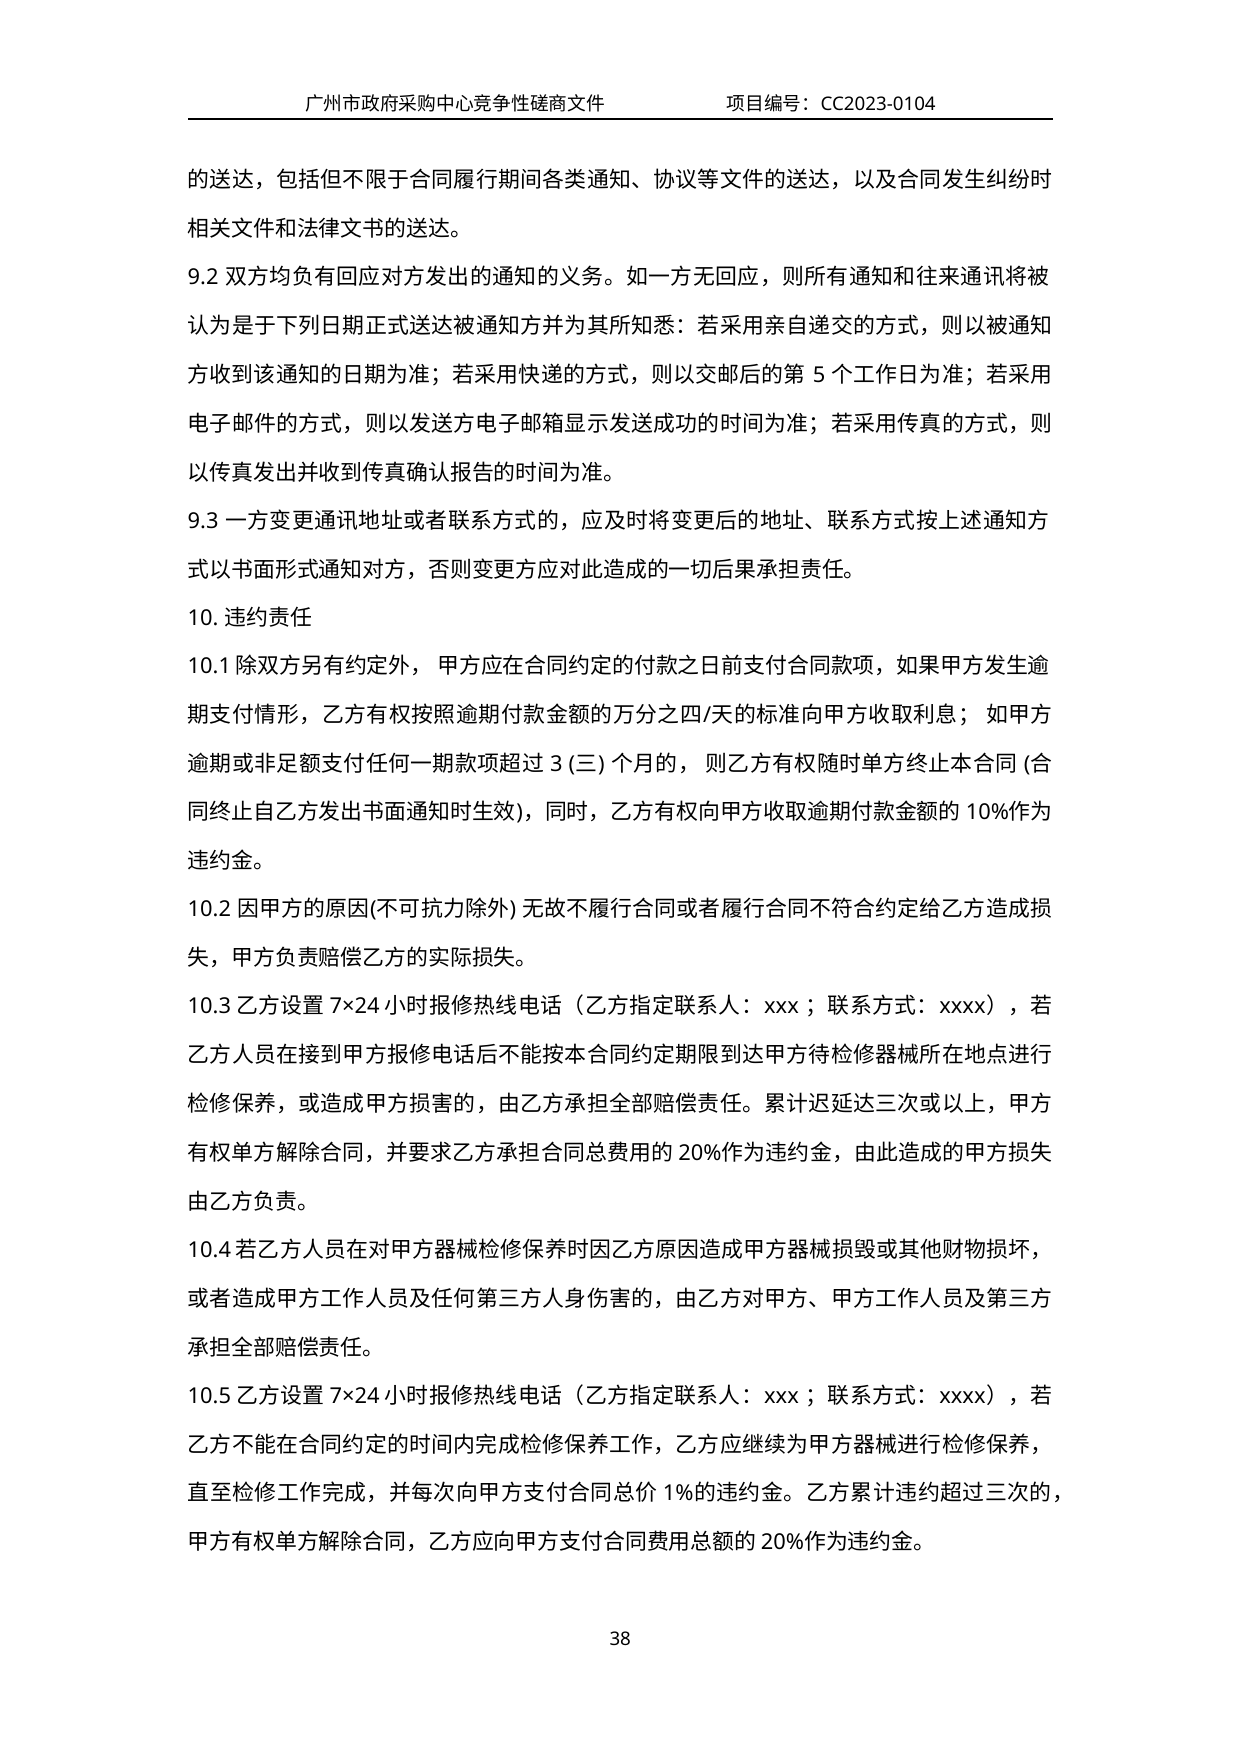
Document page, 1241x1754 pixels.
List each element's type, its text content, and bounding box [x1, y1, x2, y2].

text 10.4若乙方人员在对甲方器械检修保养时因乙方原因造成甲方器械损毁或其他财物损坏，或者造成甲方工作人员及任何第三方人身伤害的，由乙方对甲方、甲方工作人员及第三方承担全部赔偿责任。 [187, 1232, 1053, 1362]
text 10.2 因甲方的原因(不可抗力除外) 无故不履行合同或者履行合同不符合约定给乙方造成损失，甲方负责赔偿乙方的实际损失。 [187, 891, 1053, 972]
text 10.3乙方设置7×24小时报修热线电话（乙方指定联系人：xxx ；联系方式：xxxx），若乙方人员在接到甲方报修电话后不能按本合同约定期限到达甲方待检修器械所在地点进行检修保养，或造成甲方损害的，由乙方承担全部赔偿责任。累计迟延达三次或以上，甲方有权单方解除合同，并要求乙方承担合同总费用的20%作为违约金，由此造成的甲方损失由乙方负责。 [187, 988, 1053, 1216]
text 9.3 一方变更通讯地址或者联系方式的，应及时将变更后的地址、联系方式按上述通知方式以书面形式通知对方，否则变更方应对此造成的一切后果承担责任。 [187, 502, 1053, 584]
text 10.5乙方设置7×24小时报修热线电话（乙方指定联系人：xxx ；联系方式：xxxx），若乙方不能在合同约定的时间内完成检修保养工作，乙方应继续为甲方器械进行检修保养，直至检修工作完成，并每次向甲方支付合同总价1%的违约金。乙方累计违约超过三次的，甲方有权单方解除合同，乙方应向甲方支付合同费用总额的20%作为违约金。 [187, 1377, 1053, 1556]
text 10.1除双方另有约定外， 甲方应在合同约定的付款之日前支付合同款项，如果甲方发生逾期支付情形，乙方有权按照逾期付款金额的万分之四/天的标准向甲方收取利息； 如甲方逾期或非足额支付任何一期款项超过 3 (三) 个月的， 则乙方有权随时单方终止本合同 (合同终止自乙方发出书面通知时生效)，同时，乙方有权向甲方收取逾期付款金额的10%作为违约金。 [187, 648, 1053, 875]
text 9.2 双方均负有回应对方发出的通知的义务。如一方无回应，则所有通知和往来通讯将被认为是于下列日期正式送达被通知方并为其所知悉：若采用亲自递交的方式，则以被通知方收到该通知的日期为准；若采用快递的方式，则以交邮后的第 5 个工作日为准；若采用电子邮件的方式，则以发送方电子邮箱显示发送成功的时间为准；若采用传真的方式，则以传真发出并收到传真确认报告的时间为准。 [187, 259, 1053, 487]
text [187, 162, 1053, 243]
text 10. 违约责任 [187, 599, 1053, 632]
